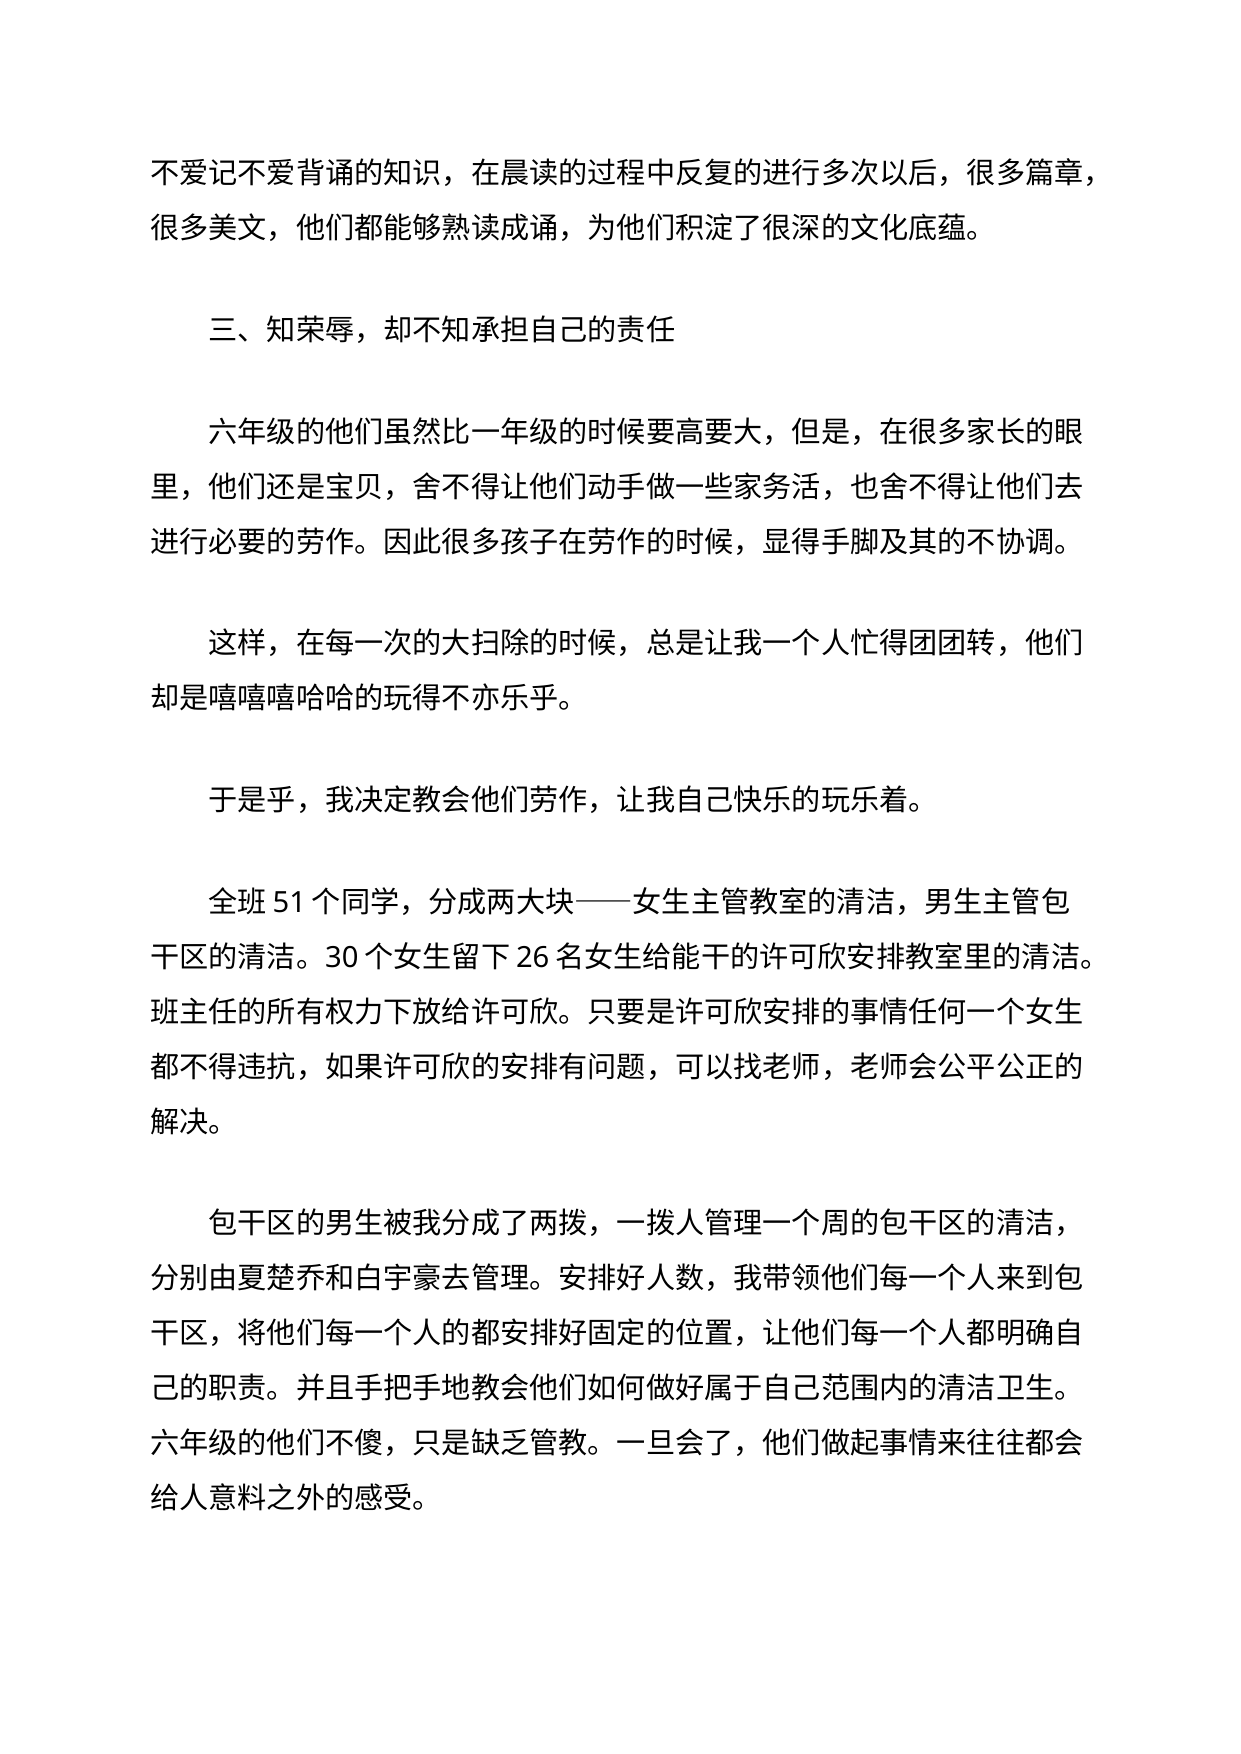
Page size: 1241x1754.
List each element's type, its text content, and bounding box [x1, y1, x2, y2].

text 这样，在每一次的大扫除的时候，总是让我一个人忙得团团转，他们却是嘻嘻嘻哈哈的玩得不亦乐乎。 [150, 620, 1090, 717]
text 于是乎，我决定教会他们劳作，让我自己快乐的玩乐着。 [150, 777, 1090, 819]
text 包干区的男生被我分成了两拨，一拨人管理一个周的包干区的清洁，分别由夏楚乔和白宇豪去管理。安排好人数，我带领他们每一个人来到包干区，将他们每一个人的都安排好固定的位置，让他们每一个人都明确自己的职责。并且手把手地教会他们如何做好属于自己范围内的清洁卫生。六年级的他们不傻，只是缺乏管教。一旦会了，他们做起事情来往往都会给人意料之外的感受。 [150, 1200, 1090, 1517]
text 三、知荣辱，却不知承担自己的责任 [150, 307, 1090, 349]
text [150, 150, 1090, 247]
text 六年级的他们虽然比一年级的时候要高要大，但是，在很多家长的眼里，他们还是宝贝，舍不得让他们动手做一些家务活，也舍不得让他们去进行必要的劳作。因此很多孩子在劳作的时候，显得手脚及其的不协调。 [150, 408, 1090, 561]
text 全班51个同学，分成两大块——女生主管教室的清洁，男生主管包干区的清洁。30个女生留下26名女生给能干的许可欣安排教室里的清洁。班主任的所有权力下放给许可欣。只要是许可欣安排的事情任何一个女生都不得违抗，如果许可欣的安排有问题，可以找老师，老师会公平公正的解决。 [150, 878, 1090, 1141]
